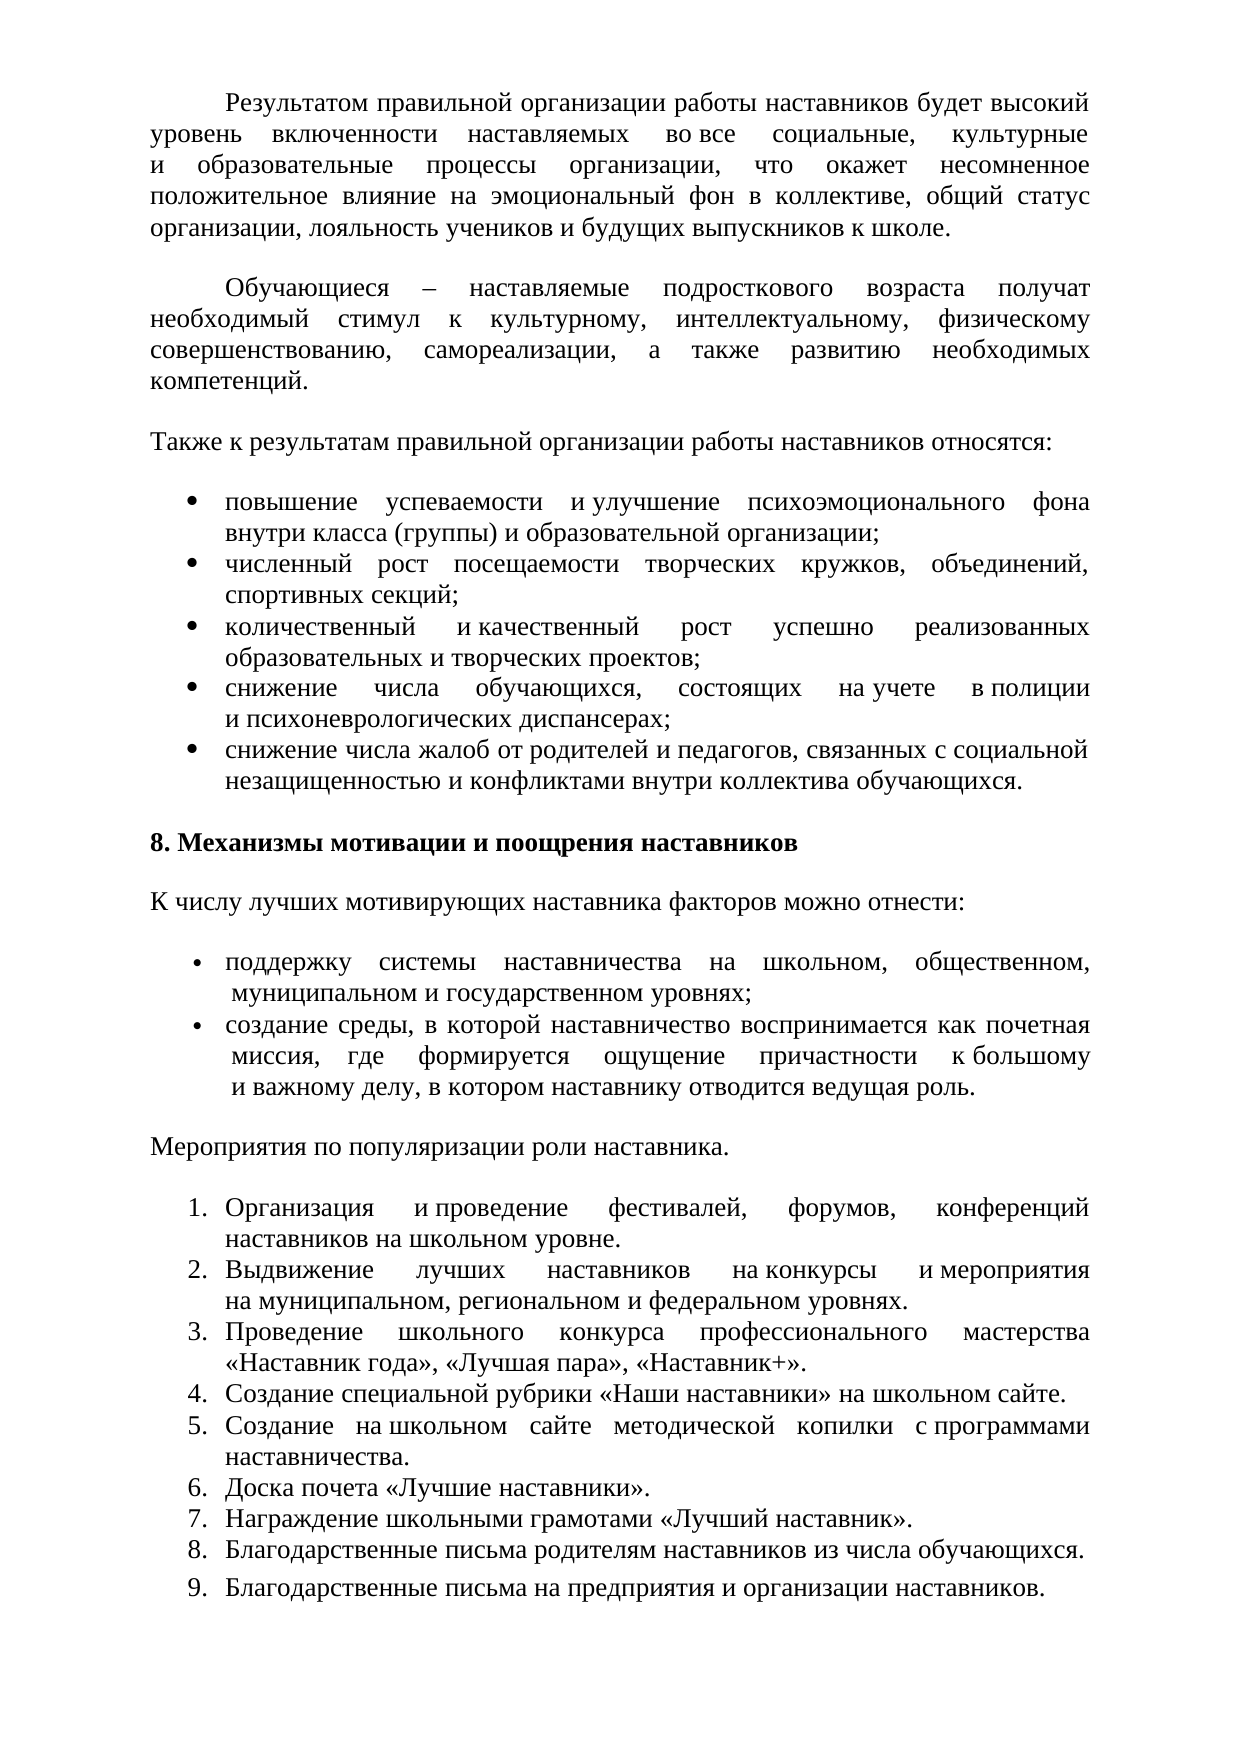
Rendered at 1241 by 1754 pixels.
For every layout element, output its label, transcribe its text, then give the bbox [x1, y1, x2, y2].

list Доска почета «Лучшие наставники». [187, 1471, 1111, 1502]
text Результатом правильной организации работы наставников будет высокий уровень включенности наставляемых во все социальные, культурные и образовательные процессы организации, что окажет несомненное положительное влияние на эмоциональный фон в коллективе, общий статус организации, лояльность учеников и будущих выпускников к школе. [150, 86, 1090, 242]
text Также к результатам правильной организации работы наставников относятся: [150, 424, 1111, 456]
list Выдвижение лучших наставников на конкурсы и мероприятия на муниципальном, региональном и федеральном уровнях. [187, 1253, 1090, 1315]
list Создание специальной рубрики «Наши наставники» на школьном сайте. [187, 1378, 1111, 1409]
list количественный и качественный рост успешно реализованных образовательных и творческих проектов; [187, 610, 1091, 672]
subtitle Механизмы мотивации и поощрения наставников [150, 826, 1111, 857]
text Мероприятия по популяризации роли наставника. [150, 1131, 1111, 1162]
list численный рост посещаемости творческих кружков, объединений, спортивных секций; [187, 547, 1090, 610]
list Награждение школьными грамотами «Лучший наставник». [187, 1502, 1111, 1533]
list Благодарственные письма родителям наставников из числа обучающихся. [187, 1533, 1111, 1564]
list Создание на школьном сайте методической копилки с программами наставничества. [187, 1409, 1090, 1471]
list Проведение школьного конкурса профессионального мастерства [187, 1315, 1111, 1346]
list Благодарственные письма на предприятия и организации наставников. [187, 1571, 1111, 1602]
list Организация и проведение фестивалей, форумов, конференций наставников на школьном уровне. [187, 1191, 1090, 1253]
list снижение числа обучающихся, состоящих на учете в полиции и психоневрологических диспансерах; [187, 672, 1091, 733]
list снижение числа жалоб от родителей и педагогов, связанных с социальной незащищенностью и конфликтами внутри коллектива обучающихся. [187, 734, 1091, 795]
text К числу лучших мотивирующих наставника факторов можно отнести: [150, 885, 1111, 916]
list создание среды, в которой наставничество воспринимается как почетная миссия, где формируется ощущение причастности к большому и важному делу, в котором наставнику отводится ведущая роль. [194, 1008, 1091, 1101]
text Обучающиеся – наставляемые подросткового возраста получат необходимый стимул к культурному, интеллектуальному, физическому совершенствованию, самореализации, а также развитию необходимых компетенций. [150, 271, 1090, 395]
text «Наставник года», «Лучшая пара», «Наставник+». [225, 1347, 1111, 1378]
list поддержку системы наставничества на школьном, общественном, муниципальном и государственном уровнях; [194, 945, 1090, 1008]
list повышение успеваемости и улучшение психоэмоционального фона внутри класса (группы) и образовательной организации; [187, 485, 1090, 547]
